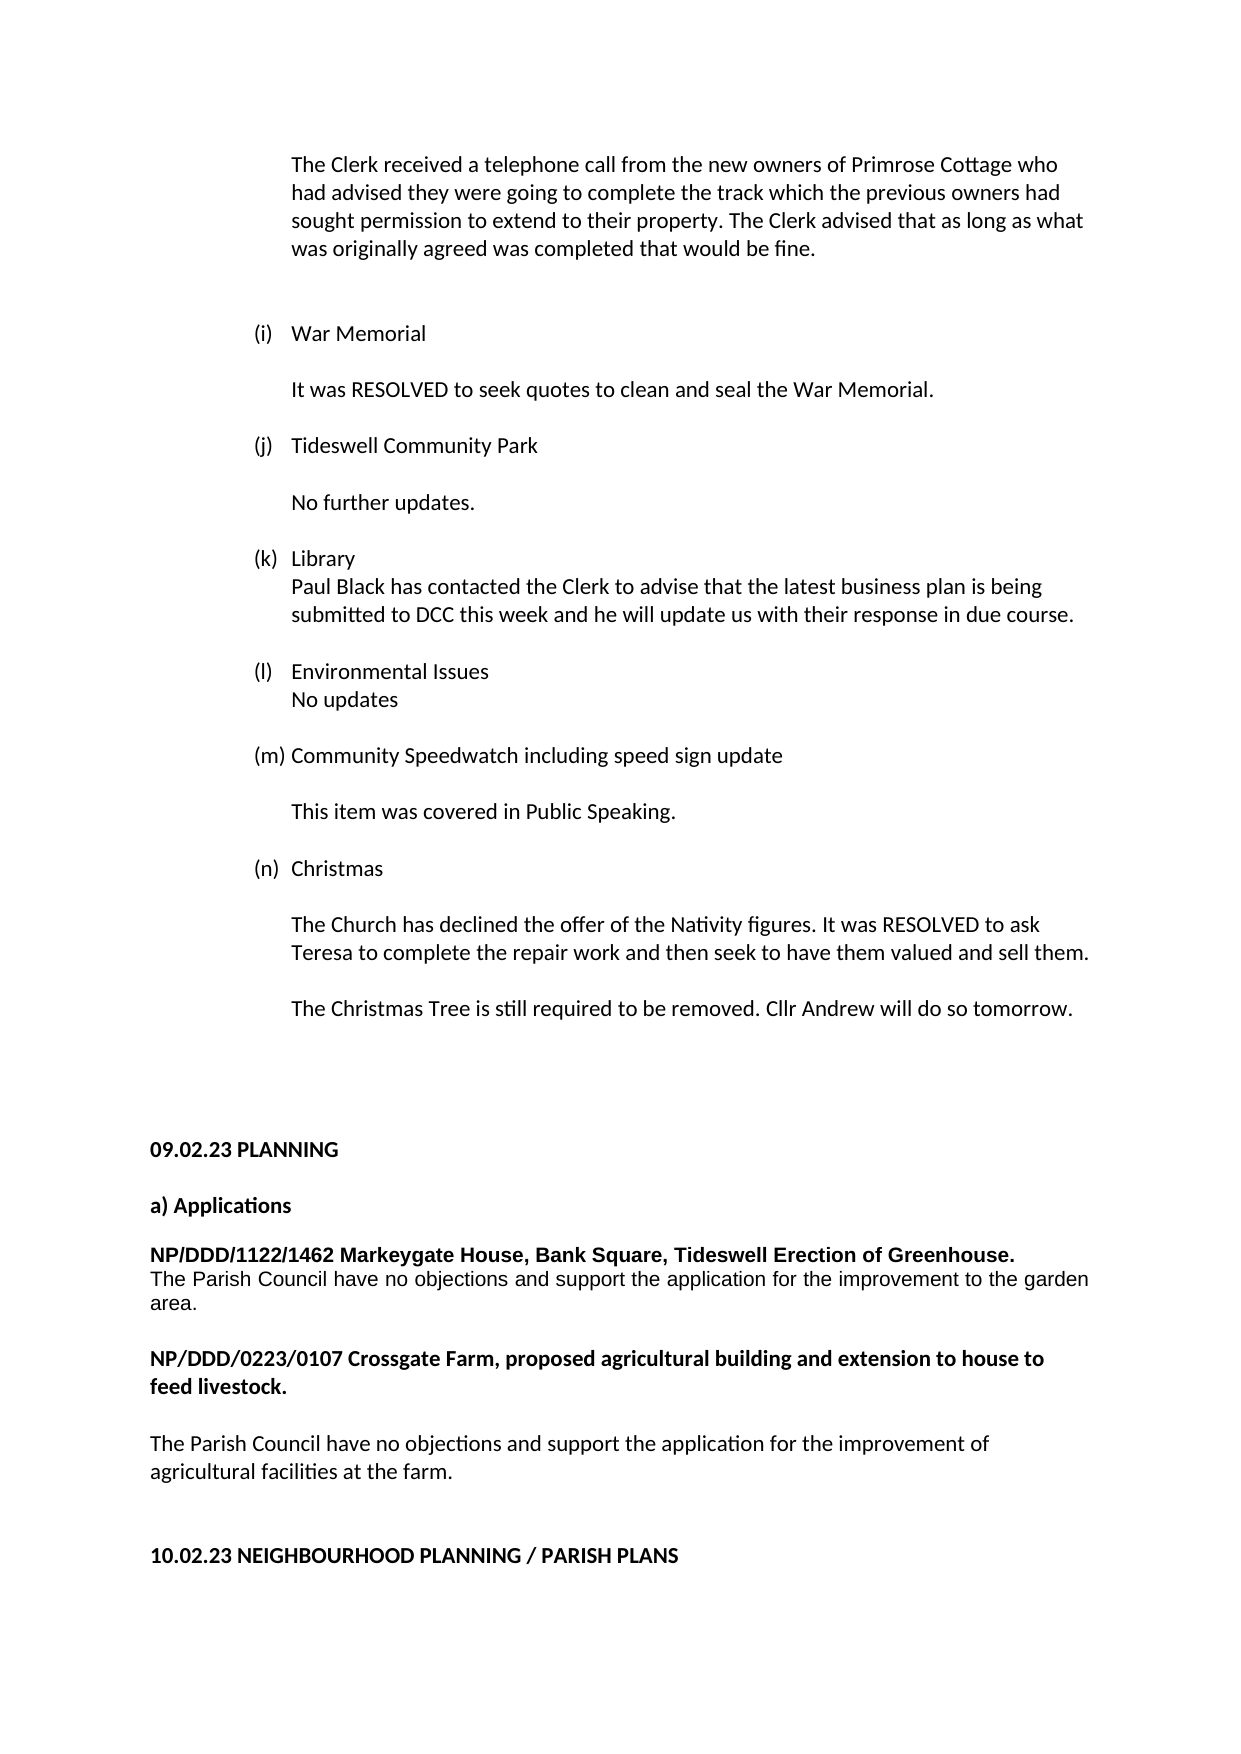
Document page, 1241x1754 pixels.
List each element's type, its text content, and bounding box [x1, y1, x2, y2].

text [150, 1429, 1090, 1597]
list Christmas The Church has declined the offer of the Nativity figures. It was RESOLVED to ask Teresa to complete the repair work and then seek to have them valued and sell them. [253, 854, 1090, 966]
text NP/DDD/0223/0107 Crossgate Farm, proposed agricultural building and extension to house to feed livestock. [150, 1344, 1090, 1400]
list Community Speedwatch including speed sign update This item was covered in Public Speaking. [253, 741, 1090, 854]
list Library Paul Black has contacted the Clerk to advise that the latest business plan is being submitted to DCC this week and he will update us with their response in due course. [253, 544, 1090, 657]
text The Clerk received a telephone call from the new owners of Primrose Cottage who had advised they were going to complete the track which the previous owners had sought permission to extend to their property. The Clerk advised that as long as what was originally agreed was completed that would be fine. [291, 150, 1090, 319]
text a) Applications [150, 1191, 1090, 1219]
list Tideswell Community Park No further updates. [253, 432, 1090, 544]
text NP/DDD/1122/1462 Markeygate House, Bank Square, Tideswell Erection of Greenhouse. [150, 1243, 1090, 1267]
list War Memorial It was RESOLVED to seek quotes to clean and seal the War Memorial. [253, 319, 1090, 432]
text The Christmas Tree is still required to be removed. Cllr Andrew will do so tomorrow. [291, 994, 1090, 1022]
list Environmental Issues No updates [253, 657, 1090, 713]
text 09.02.23 PLANNING [150, 1135, 1090, 1163]
text The Parish Council have no objections and support the application for the improvement to the garden area. [150, 1267, 1090, 1315]
